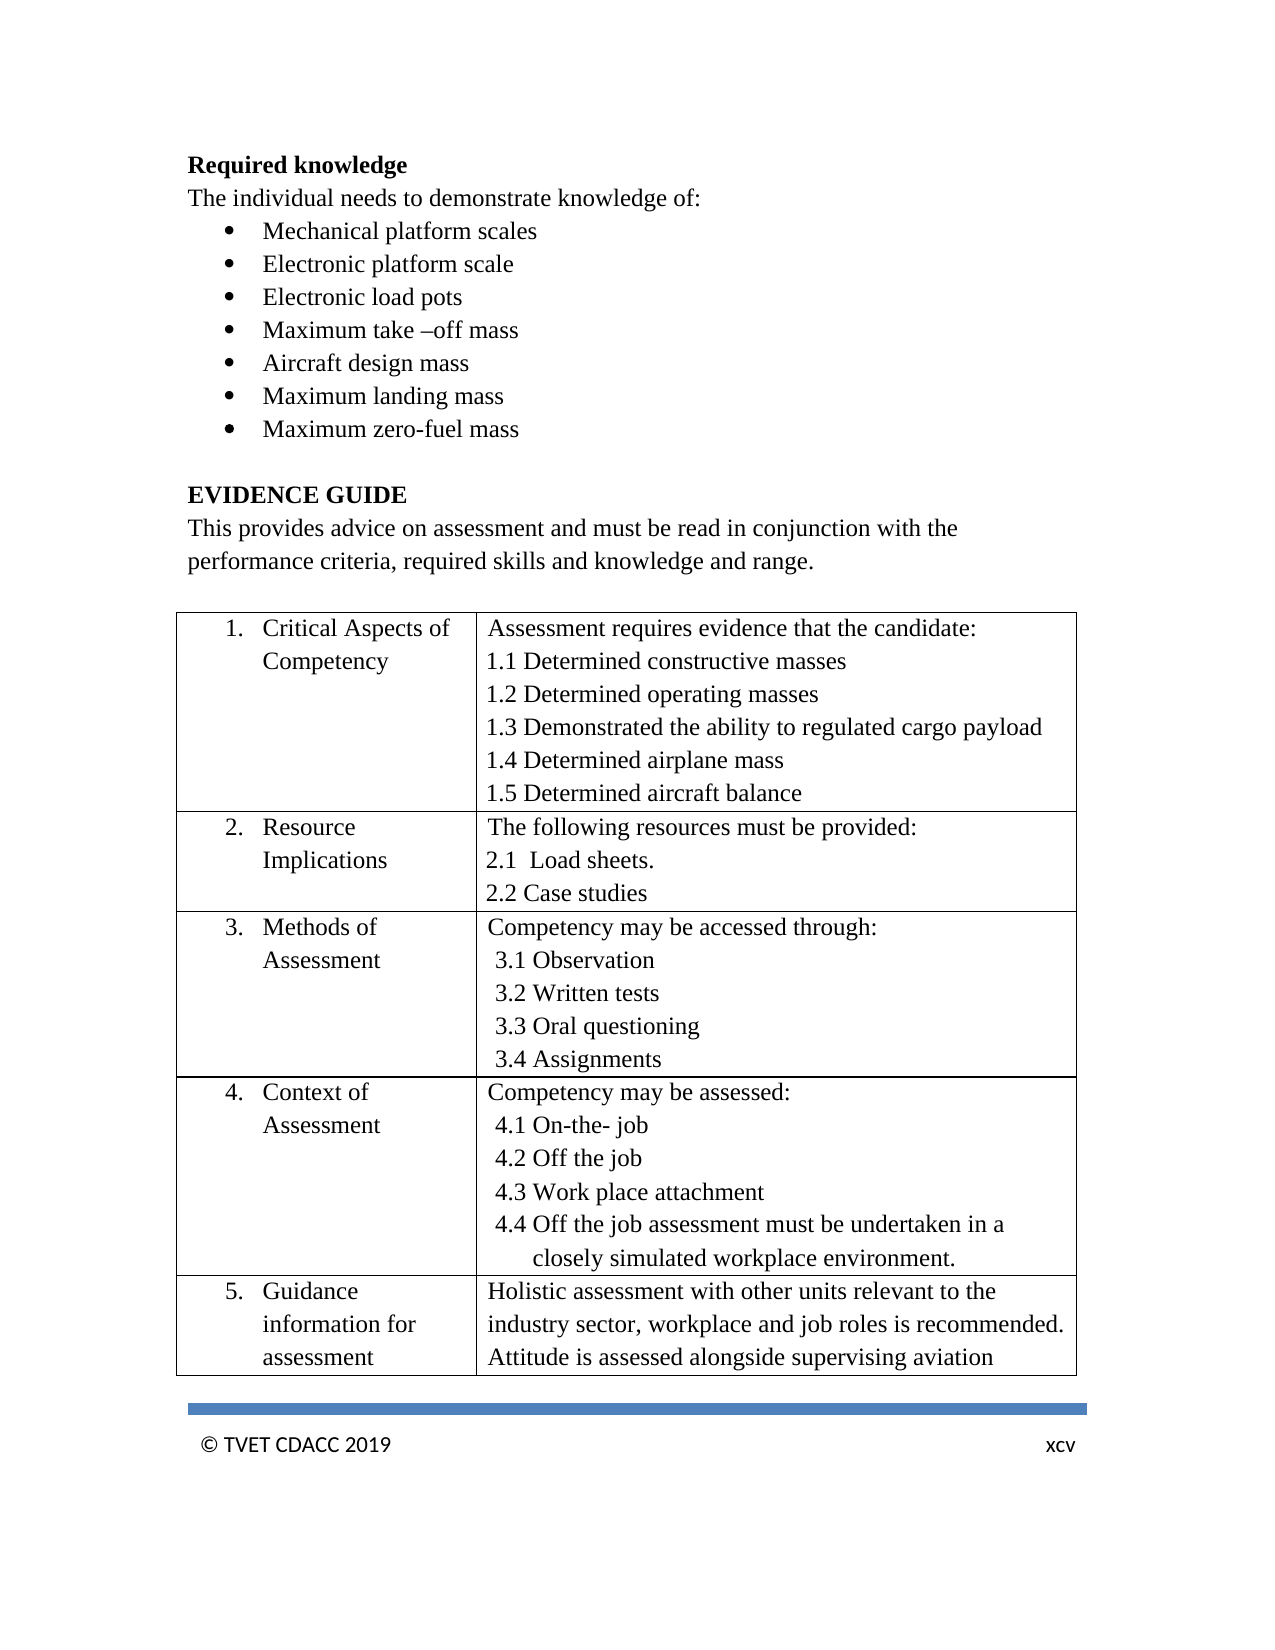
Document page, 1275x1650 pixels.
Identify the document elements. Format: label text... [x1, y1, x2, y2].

list Aircraft design mass [225, 348, 1087, 377]
text This provides advice on assessment and must be read in conjunction with the performance criteria, required skills and knowledge and range. [187, 513, 1087, 575]
table_cell Competency may be assessed: On-the- job Off the job Work place attachment Off the job assessment must be undertaken in a closely simulated workplace environment. [477, 1078, 1076, 1275]
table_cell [177, 1276, 476, 1375]
text The individual needs to demonstrate knowledge of: [187, 183, 1087, 212]
table_cell Resource Implications [177, 812, 476, 911]
table_cell Context of Assessment [177, 1078, 476, 1275]
table_cell Methods of Assessment [177, 912, 476, 1076]
text EVIDENCE GUIDE [187, 480, 1087, 509]
list Maximum take –off mass [225, 315, 1087, 344]
table_cell Competency may be accessed through: Observation Written tests Oral questioning Assignments [477, 912, 1076, 1076]
list Mechanical platform scales [225, 216, 1087, 245]
list Electronic platform scale [225, 249, 1087, 278]
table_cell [477, 1276, 1076, 1375]
text Required knowledge [187, 150, 1087, 179]
table_cell The following resources must be provided: Load sheets. Case studies [477, 812, 1076, 911]
table_header Assessment requires evidence that the candidate: Determined constructive masses Determined operating masses Demonstrated the ability to regulated cargo payload Determined airplane mass Determined aircraft balance [477, 613, 1076, 811]
table_header Critical Aspects of Competency [177, 613, 476, 811]
list Maximum landing mass [225, 381, 1087, 410]
list Maximum zero-fuel mass [225, 414, 1087, 443]
list Electronic load pots [225, 282, 1087, 311]
